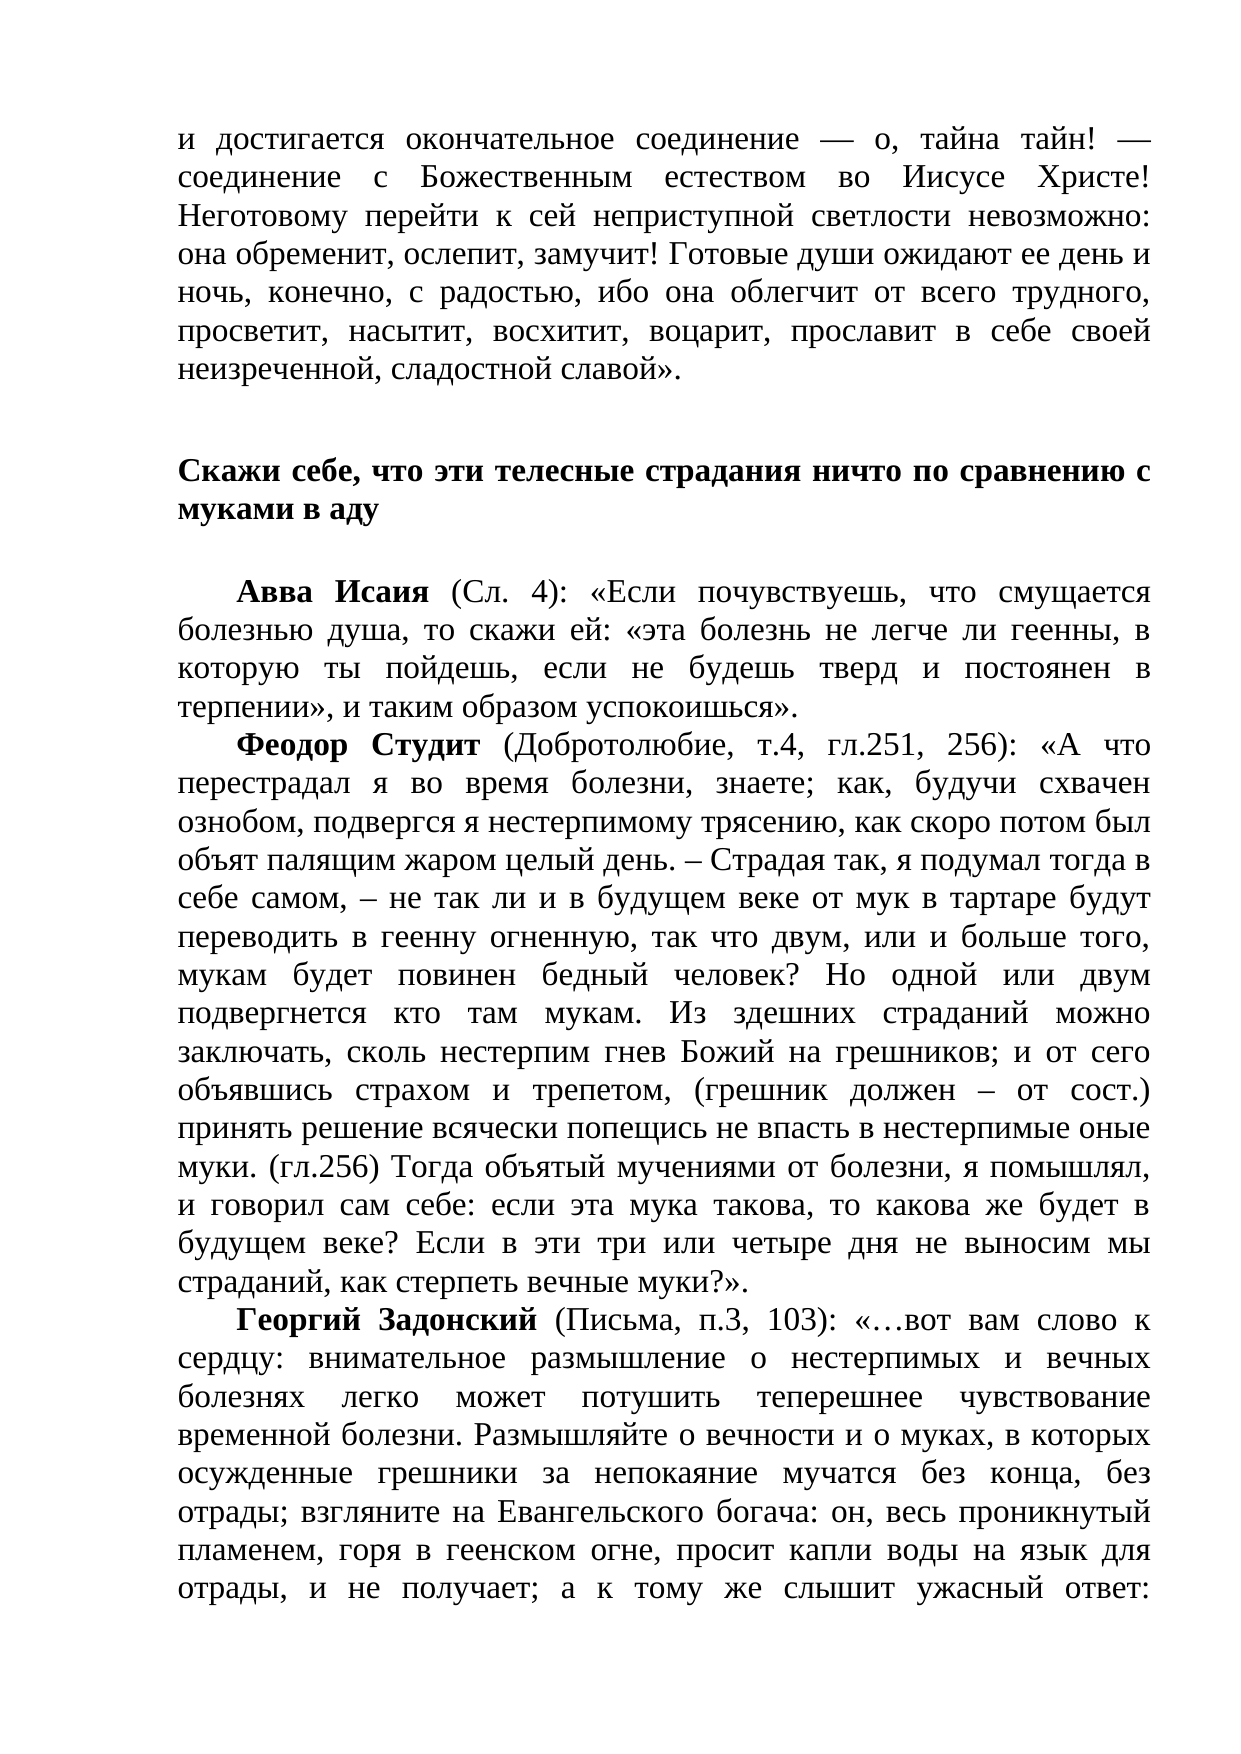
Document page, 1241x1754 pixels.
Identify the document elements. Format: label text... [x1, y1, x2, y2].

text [177, 118, 1152, 386]
text Феодор Студит (Добротолюбие, т.4, гл.251, 256): «А что перестрадал я во время болезни, знаете; как, будучи схвачен ознобом, подвергся я нестерпимому трясению, как скоро потом был объят палящим жаром целый день. – Страдая так, я подумал тогда в себе самом, – не так ли и в будущем веке от мук в тартаре будут переводить в геенну огненную, так что двум, или и больше того, мукам будет повинен бедный человек? Но одной или двум подвергнется кто там мукам. Из здешних страданий можно заключать, сколь нестерпим гнев Божий на грешников; и от сего объявшись страхом и трепетом, (грешник должен – от сост.) принять решение всячески попещись не впасть в нестерпимые оные муки. (гл.256) Тогда объятый мучениями от болезни, я помышлял, и говорил сам себе: если эта мука такова, то какова же будет в будущем веке? Если в эти три или четыре дня не выносим мы страданий, как стерпеть вечные муки?». [177, 724, 1152, 1299]
text Авва Исаия (Сл. 4): «Если почувствуешь, что смущается болезнью душа, то скажи ей: «эта болезнь не легче ли геенны, в которую ты пойдешь, если не будешь тверд и постоянен в терпении», и таким образом успокоишься». [177, 571, 1152, 724]
subtitle Скажи себе, что эти телесные страдания ничто по сравнению с муками в аду [177, 450, 1152, 526]
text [177, 1299, 1152, 1606]
